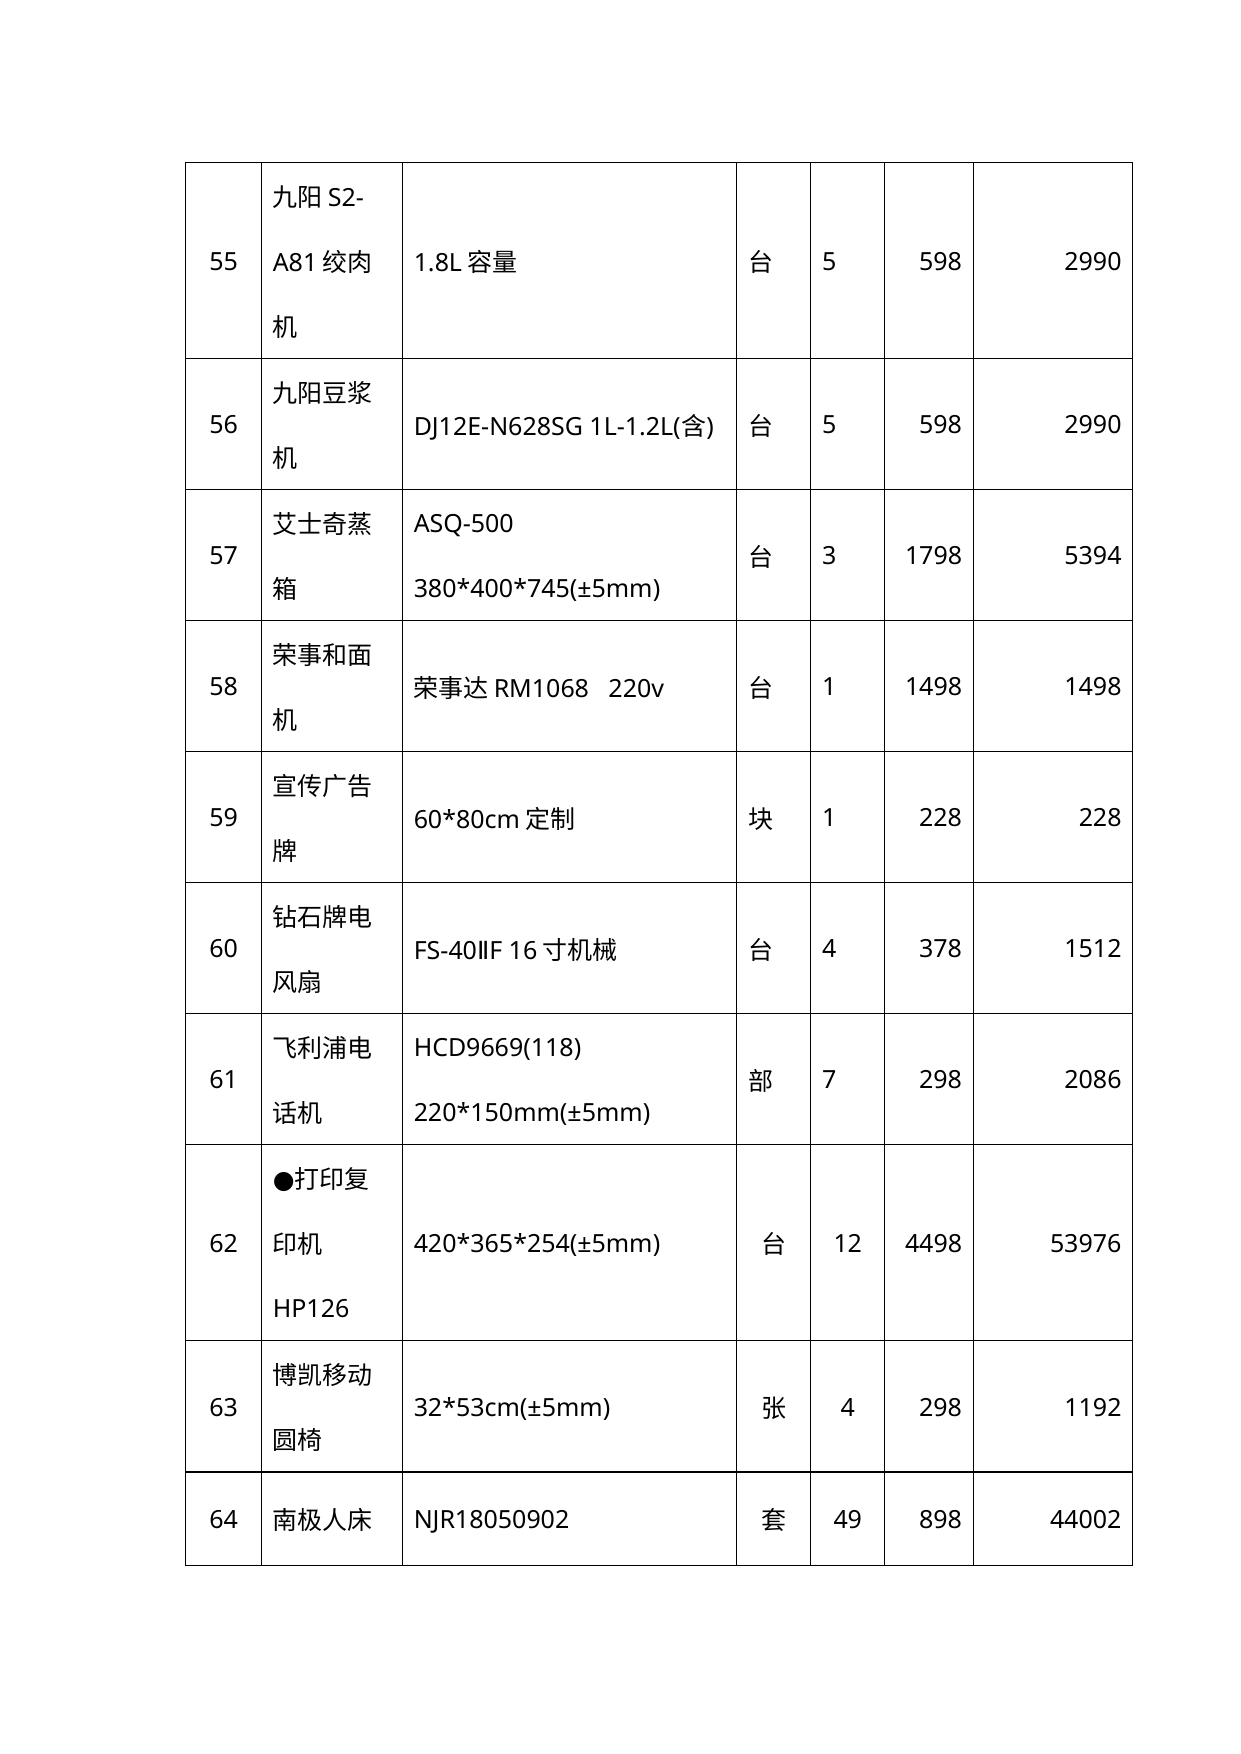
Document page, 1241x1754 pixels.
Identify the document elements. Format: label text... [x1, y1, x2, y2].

table_cell 块 [737, 752, 810, 882]
table_cell 台 [737, 163, 810, 358]
table_cell 57 [186, 490, 261, 620]
table_cell 部 [737, 1014, 810, 1144]
table_cell 3 [811, 490, 884, 620]
table_cell 荣事达RM1068 220v [403, 621, 736, 751]
table_cell 61 [186, 1014, 261, 1144]
table_cell 378 [885, 883, 973, 1013]
table_cell 九阳S2-A81绞肉机 [262, 163, 402, 358]
table_cell 420*365*254(±5mm) [403, 1145, 736, 1340]
table_cell 台 [737, 883, 810, 1013]
table_cell 298 [885, 1014, 973, 1144]
table_cell 5394 [974, 490, 1132, 620]
table_cell 台 [737, 1145, 810, 1340]
table_cell 1.8L容量 [403, 163, 736, 358]
table_cell 1 [811, 621, 884, 751]
table_cell 44002 [974, 1473, 1132, 1565]
table_cell 飞利浦电话机 [262, 1014, 402, 1144]
table_cell 1192 [974, 1341, 1132, 1471]
table_cell 钻石牌电风扇 [262, 883, 402, 1013]
table_cell 49 [811, 1473, 884, 1565]
table_cell 台 [737, 359, 810, 489]
table_cell 1798 [885, 490, 973, 620]
table_cell 32*53cm(±5mm) [403, 1341, 736, 1471]
table_cell 4 [811, 883, 884, 1013]
table_cell 南极人床上用品 [262, 1473, 402, 1565]
table_cell 九阳豆浆机 [262, 359, 402, 489]
table_cell 台 [737, 490, 810, 620]
table_cell 60*80cm定制 [403, 752, 736, 882]
table_cell 台 [737, 621, 810, 751]
table_cell 4 [811, 1341, 884, 1471]
table_cell 598 [885, 359, 973, 489]
table_cell 1498 [885, 621, 973, 751]
table_cell 张 [737, 1341, 810, 1471]
table_cell 60 [186, 883, 261, 1013]
table_cell ASQ-500 380*400*745(±5mm) [403, 490, 736, 620]
table_cell 64 [186, 1473, 261, 1565]
table_cell 55 [186, 163, 261, 358]
table_cell 博凯移动圆椅 [262, 1341, 402, 1471]
table_cell 2990 [974, 359, 1132, 489]
table_cell 7 [811, 1014, 884, 1144]
table_cell DJ12E-N628SG 1L-1.2L(含) [403, 359, 736, 489]
table_cell 套 [737, 1473, 810, 1565]
table_cell 2086 [974, 1014, 1132, 1144]
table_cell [403, 1473, 736, 1565]
table_cell 12 [811, 1145, 884, 1340]
table_cell 1498 [974, 621, 1132, 751]
table_cell HCD9669(118) 220*150mm(±5mm) [403, 1014, 736, 1144]
table_cell 56 [186, 359, 261, 489]
table_cell 荣事和面机 [262, 621, 402, 751]
table_cell 228 [885, 752, 973, 882]
table_cell 298 [885, 1341, 973, 1471]
table_cell 598 [885, 163, 973, 358]
table_cell 62 [186, 1145, 261, 1340]
table_cell 63 [186, 1341, 261, 1471]
table_cell 59 [186, 752, 261, 882]
table_cell 1512 [974, 883, 1132, 1013]
table_cell 4498 [885, 1145, 973, 1340]
table_cell FS-40ⅡF 16寸机械 [403, 883, 736, 1013]
table_cell 53976 [974, 1145, 1132, 1340]
table_cell 宣传广告牌 [262, 752, 402, 882]
table_cell 898 [885, 1473, 973, 1565]
table_cell ●打印复印机HP126 [262, 1145, 402, 1340]
table_cell 1 [811, 752, 884, 882]
table_cell 2990 [974, 163, 1132, 358]
table_cell 228 [974, 752, 1132, 882]
table_cell 5 [811, 359, 884, 489]
table_cell 艾士奇蒸箱 [262, 490, 402, 620]
table_cell 5 [811, 163, 884, 358]
table_cell 58 [186, 621, 261, 751]
